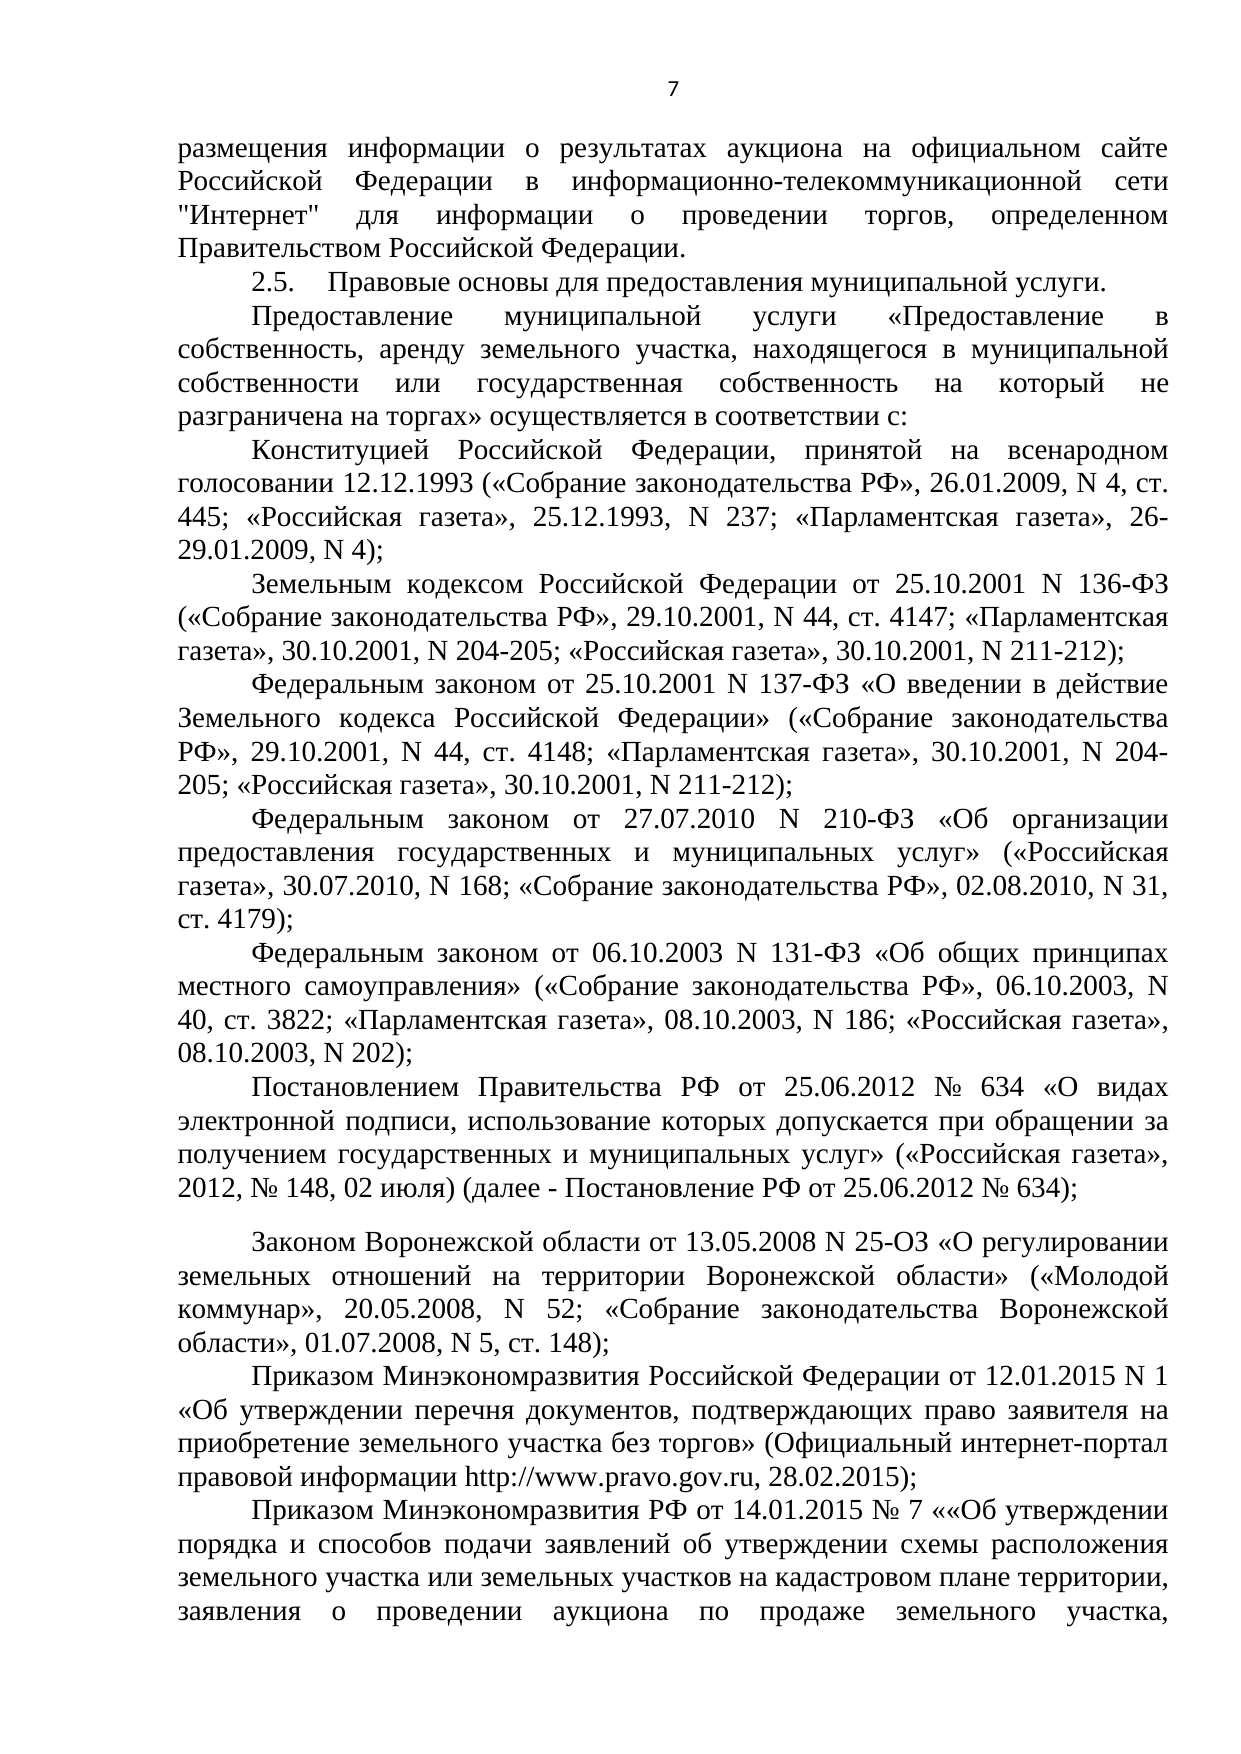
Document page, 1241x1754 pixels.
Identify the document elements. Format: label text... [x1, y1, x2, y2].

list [177, 130, 1169, 264]
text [177, 1492, 1169, 1627]
text Федеральным законом от 06.10.2003 N 131-ФЗ «Об общих принципах местного самоуправления» («Собрание законодательства РФ», 06.10.2003, N 40, ст. 3822; «Парламентская газета», 08.10.2003, N 186; «Российская газета», 08.10.2003, N 202); [177, 935, 1169, 1069]
text Федеральным законом от 27.07.2010 N 210-ФЗ «Об организации предоставления государственных и муниципальных услуг» («Российская газета», 30.07.2010, N 168; «Собрание законодательства РФ», 02.08.2010, N 31, ст. 4179); [177, 801, 1169, 935]
text Федеральным законом от 25.10.2001 N 137-ФЗ «О введении в действие Земельного кодекса Российской Федерации» («Собрание законодательства РФ», 29.10.2001, N 44, ст. 4148; «Парламентская газета», 30.10.2001, N 204-205; «Российская газета», 30.10.2001, N 211-212); [177, 667, 1169, 801]
text Земельным кодексом Российской Федерации от 25.10.2001 N 136-ФЗ («Собрание законодательства РФ», 29.10.2001, N 44, ст. 4147; «Парламентская газета», 30.10.2001, N 204-205; «Российская газета», 30.10.2001, N 211-212); [177, 566, 1169, 667]
text Постановлением Правительства РФ от 25.06.2012 № 634 «О видах электронной подписи, использование которых допускается при обращении за получением государственных и муниципальных услуг» («Российская газета», 2012, № 148, 02 июля) (далее - Постановление РФ от 25.06.2012 № 634); [177, 1069, 1169, 1203]
text Законом Воронежской области от 13.05.2008 N 25-ОЗ «О регулировании земельных отношений на территории Воронежской области» («Молодой коммунар», 20.05.2008, N 52; «Собрание законодательства Воронежской области», 01.07.2008, N 5, ст. 148); [177, 1224, 1169, 1358]
text Приказом Минэкономразвития Российской Федерации от 12.01.2015 N 1 «Об утверждении перечня документов, подтверждающих право заявителя на приобретение земельного участка без торгов» (Официальный интернет-портал правовой информации http://www.pravo.gov.ru, 28.02.2015); [177, 1358, 1169, 1492]
text Предоставление муниципальной услуги «Предоставление в собственность, аренду земельного участка, находящегося в муниципальной собственности или государственная собственность на который не разграничена на торгах» осуществляется в соответствии с: [177, 298, 1169, 432]
list Правовые основы для предоставления муниципальной услуги. [177, 264, 1169, 298]
text Конституцией Российской Федерации, принятой на всенародном голосовании 12.12.1993 («Собрание законодательства РФ», 26.01.2009, N 4, ст. 445; «Российская газета», 25.12.1993, N 237; «Парламентская газета», 26-29.01.2009, N 4); [177, 432, 1169, 566]
